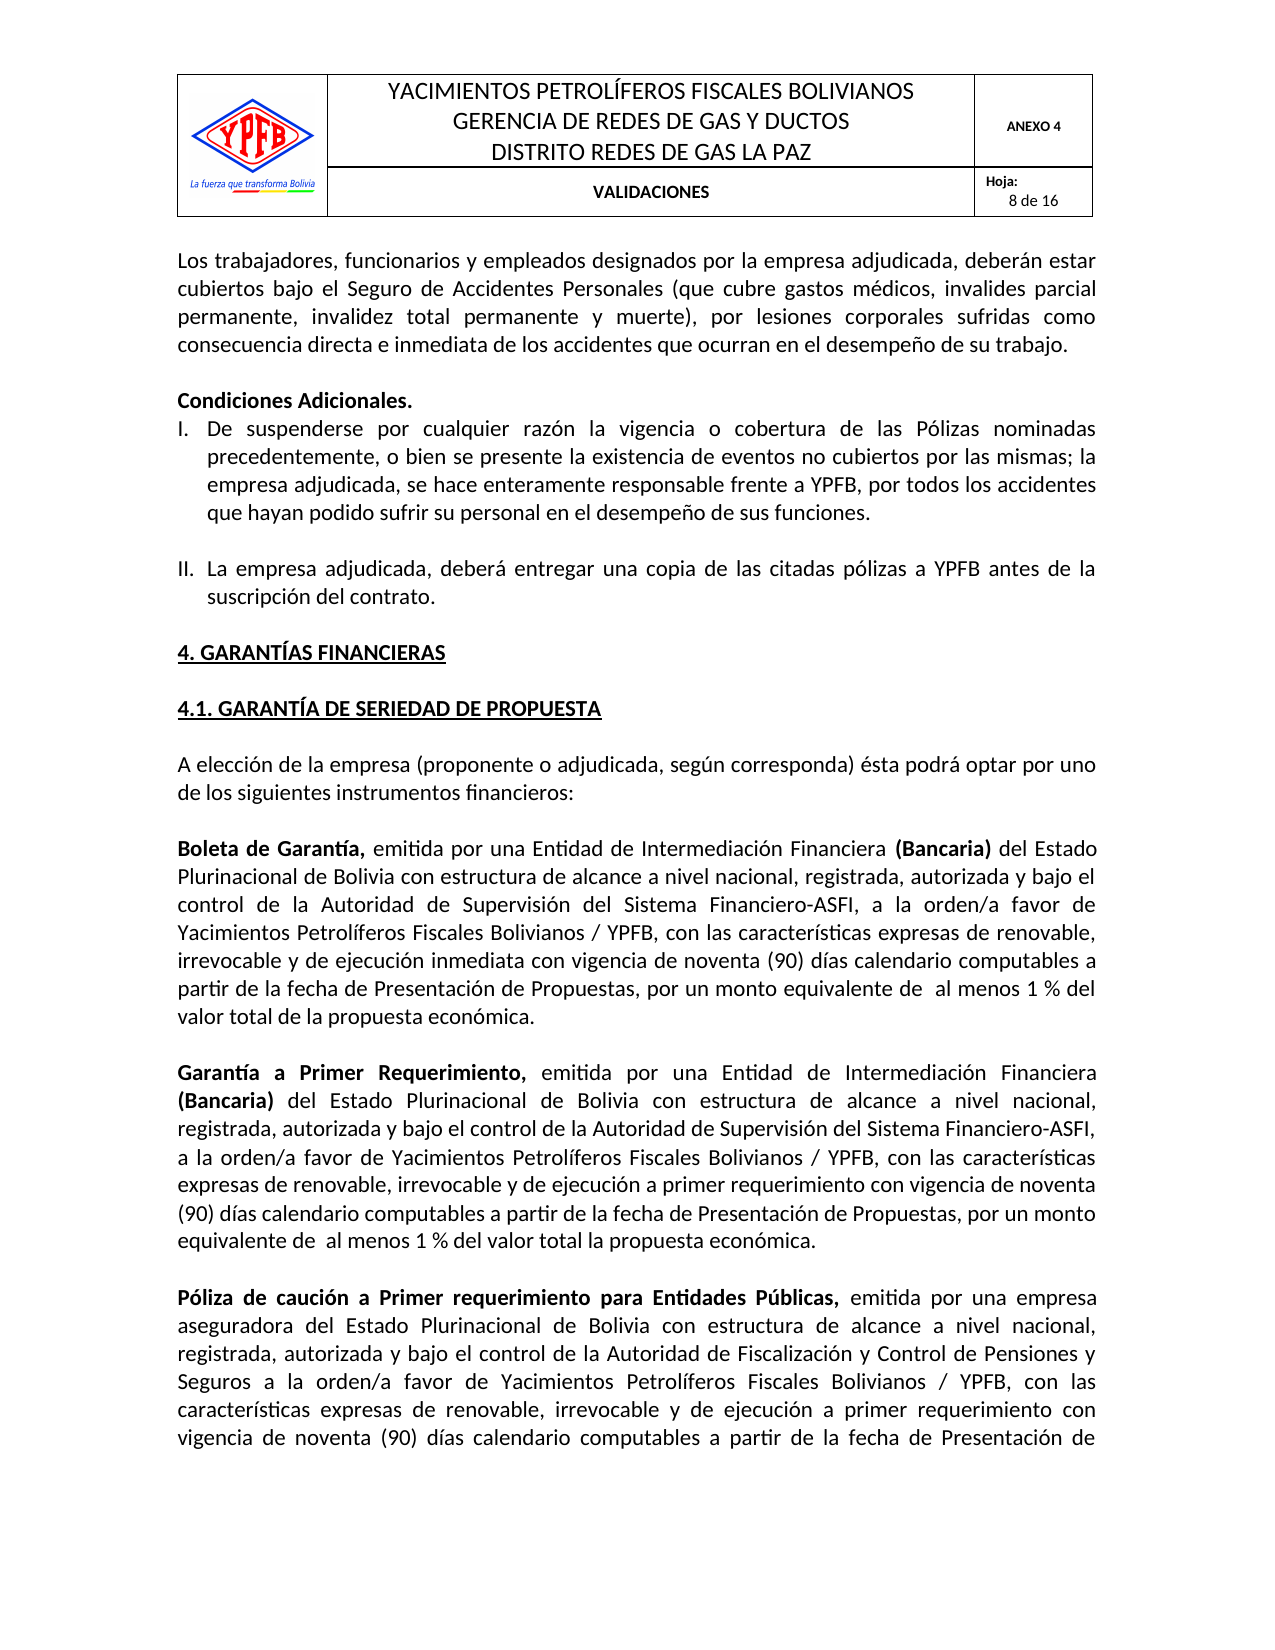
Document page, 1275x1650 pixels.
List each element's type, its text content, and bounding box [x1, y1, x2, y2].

text Boleta de Garantía, emitida por una Entidad de Intermediación Financiera (Bancaria) del Estado Plurinacional de Bolivia con estructura de alcance a nivel nacional, registrada, autorizada y bajo el control de la Autoridad de Supervisión del Sistema Financiero-ASFI, a la orden/a favor de Yacimientos Petrolíferos Fiscales Bolivianos / YPFB, con las características expresas de renovable, irrevocable y de ejecución inmediata con vigencia de noventa (90) días calendario computables a partir de la fecha de Presentación de Propuestas, por un monto equivalente de al menos 1 % del valor total de la propuesta económica. [177, 834, 1098, 1031]
list La empresa adjudicada, deberá entregar una copia de las citadas pólizas a YPFB antes de la suscripción del contrato. [177, 554, 1098, 610]
text A elección de la empresa (proponente o adjudicada, según corresponda) ésta podrá optar por uno de los siguientes instrumentos financieros: [177, 750, 1098, 806]
text 4. GARANTÍAS FINANCIERAS [177, 638, 1098, 666]
picture [188, 93, 316, 198]
list De suspenderse por cualquier razón la vigencia o cobertura de las Pólizas nominadas precedentemente, o bien se presente la existencia de eventos no cubiertos por las mismas; la empresa adjudicada, se hace enteramente responsable frente a YPFB, por todos los accidentes que hayan podido sufrir su personal en el desempeño de sus funciones. [177, 414, 1098, 526]
text Condiciones Adicionales. [177, 386, 1098, 414]
text 4.1. GARANTÍA DE SERIEDAD DE PROPUESTA [177, 694, 1098, 722]
text Los trabajadores, funcionarios y empleados designados por la empresa adjudicada, deberán estar cubiertos bajo el Seguro de Accidentes Personales (que cubre gastos médicos, invalides parcial permanente, invalidez total permanente y muerte), por lesiones corporales sufridas como consecuencia directa e inmediata de los accidentes que ocurran en el desempeño de su trabajo. [177, 246, 1098, 358]
text Garantía a Primer Requerimiento, emitida por una Entidad de Intermediación Financiera (Bancaria) del Estado Plurinacional de Bolivia con estructura de alcance a nivel nacional, registrada, autorizada y bajo el control de la Autoridad de Supervisión del Sistema Financiero-ASFI, a la orden/a favor de Yacimientos Petrolíferos Fiscales Bolivianos / YPFB, con las características expresas de renovable, irrevocable y de ejecución a primer requerimiento con vigencia de noventa (90) días calendario computables a partir de la fecha de Presentación de Propuestas, por un monto equivalente de al menos 1 % del valor total la propuesta económica. [177, 1058, 1098, 1255]
